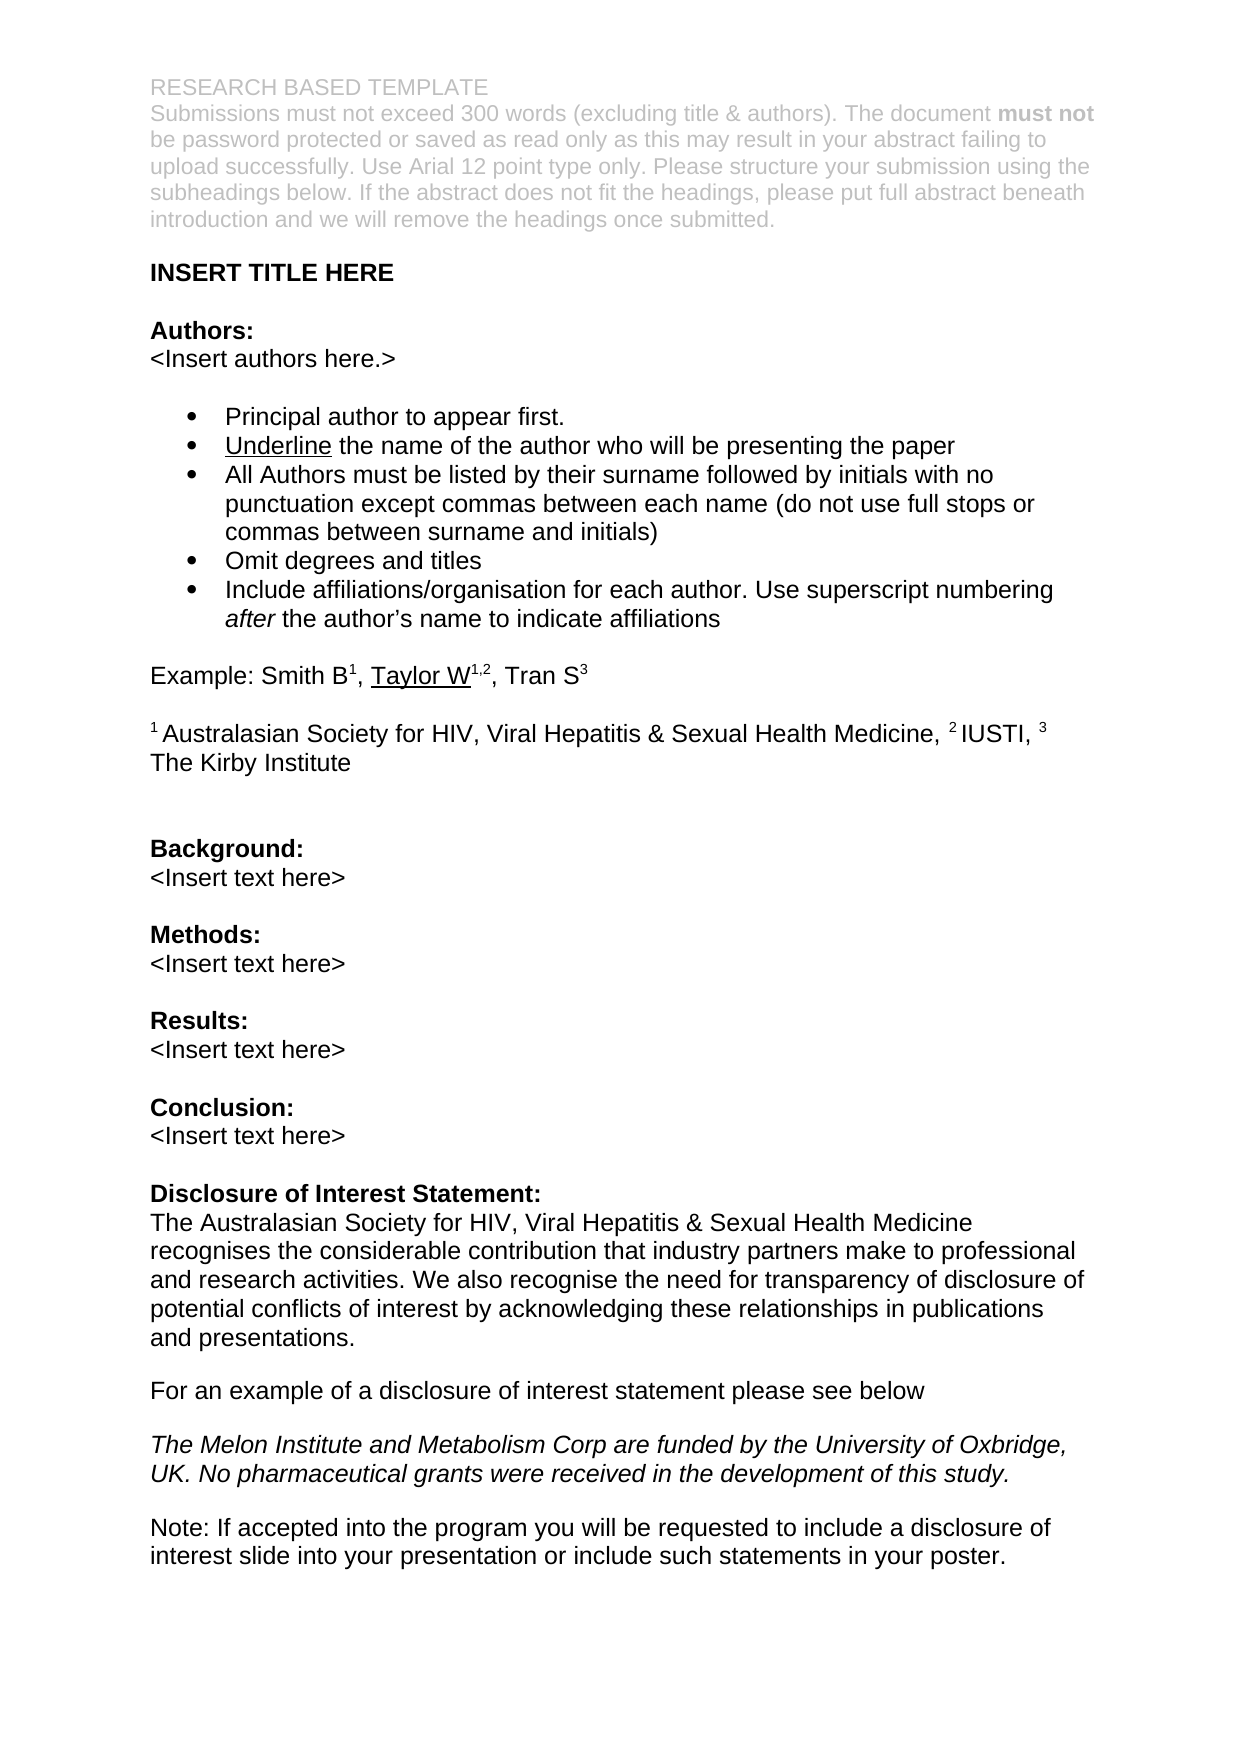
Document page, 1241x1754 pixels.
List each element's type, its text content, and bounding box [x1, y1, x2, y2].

text INSERT TITLE HERE [150, 258, 1090, 287]
text Authors: [150, 316, 1090, 344]
text Example: Smith B1, Taylor W1,2, Tran S3 [150, 661, 1090, 690]
text The Australasian Society for HIV, Viral Hepatitis & Sexual Health Medicine recognises the considerable contribution that industry partners make to professional and research activities. We also recognise the need for transparency of disclosure of potential conflicts of interest by acknowledging these relationships in publications and presentations. [150, 1207, 1090, 1351]
text Conclusion: [150, 1092, 1090, 1121]
text For an example of a disclosure of interest statement please see below [150, 1376, 1090, 1405]
text The Melon Institute and Metabolism Corp are funded by the University of Oxbridge, UK. No pharmaceutical grants were received in the development of this study. [150, 1430, 1090, 1487]
list Omit degrees and titles [187, 546, 1090, 575]
text <Insert text here> [150, 1121, 1090, 1150]
text Methods: [150, 920, 1090, 949]
text Results: [150, 1006, 1090, 1035]
text <Insert text here> [150, 1035, 1090, 1064]
text <Insert text here> [150, 949, 1090, 977]
list Include affiliations/organisation for each author. Use superscript numbering after the author’s name to indicate affiliations [187, 575, 1090, 632]
text <Insert authors here.> [150, 344, 1090, 373]
text Background: [150, 834, 1090, 862]
text 1 Australasian Society for HIV, Viral Hepatitis & Sexual Health Medicine, 2 IUSTI, 3 The Kirby Institute [150, 719, 1090, 776]
text Disclosure of Interest Statement: [150, 1179, 1090, 1207]
list All Authors must be listed by their surname followed by initials with no punctuation except commas between each name (do not use full stops or commas between surname and initials) [187, 460, 1090, 546]
text <Insert text here> [150, 862, 1090, 891]
list Principal author to appear first. [187, 402, 1090, 431]
text Note: If accepted into the program you will be requested to include a disclosure of interest slide into your presentation or include such statements in your poster. [150, 1512, 1090, 1570]
list Underline the name of the author who will be presenting the paper [187, 431, 1090, 460]
